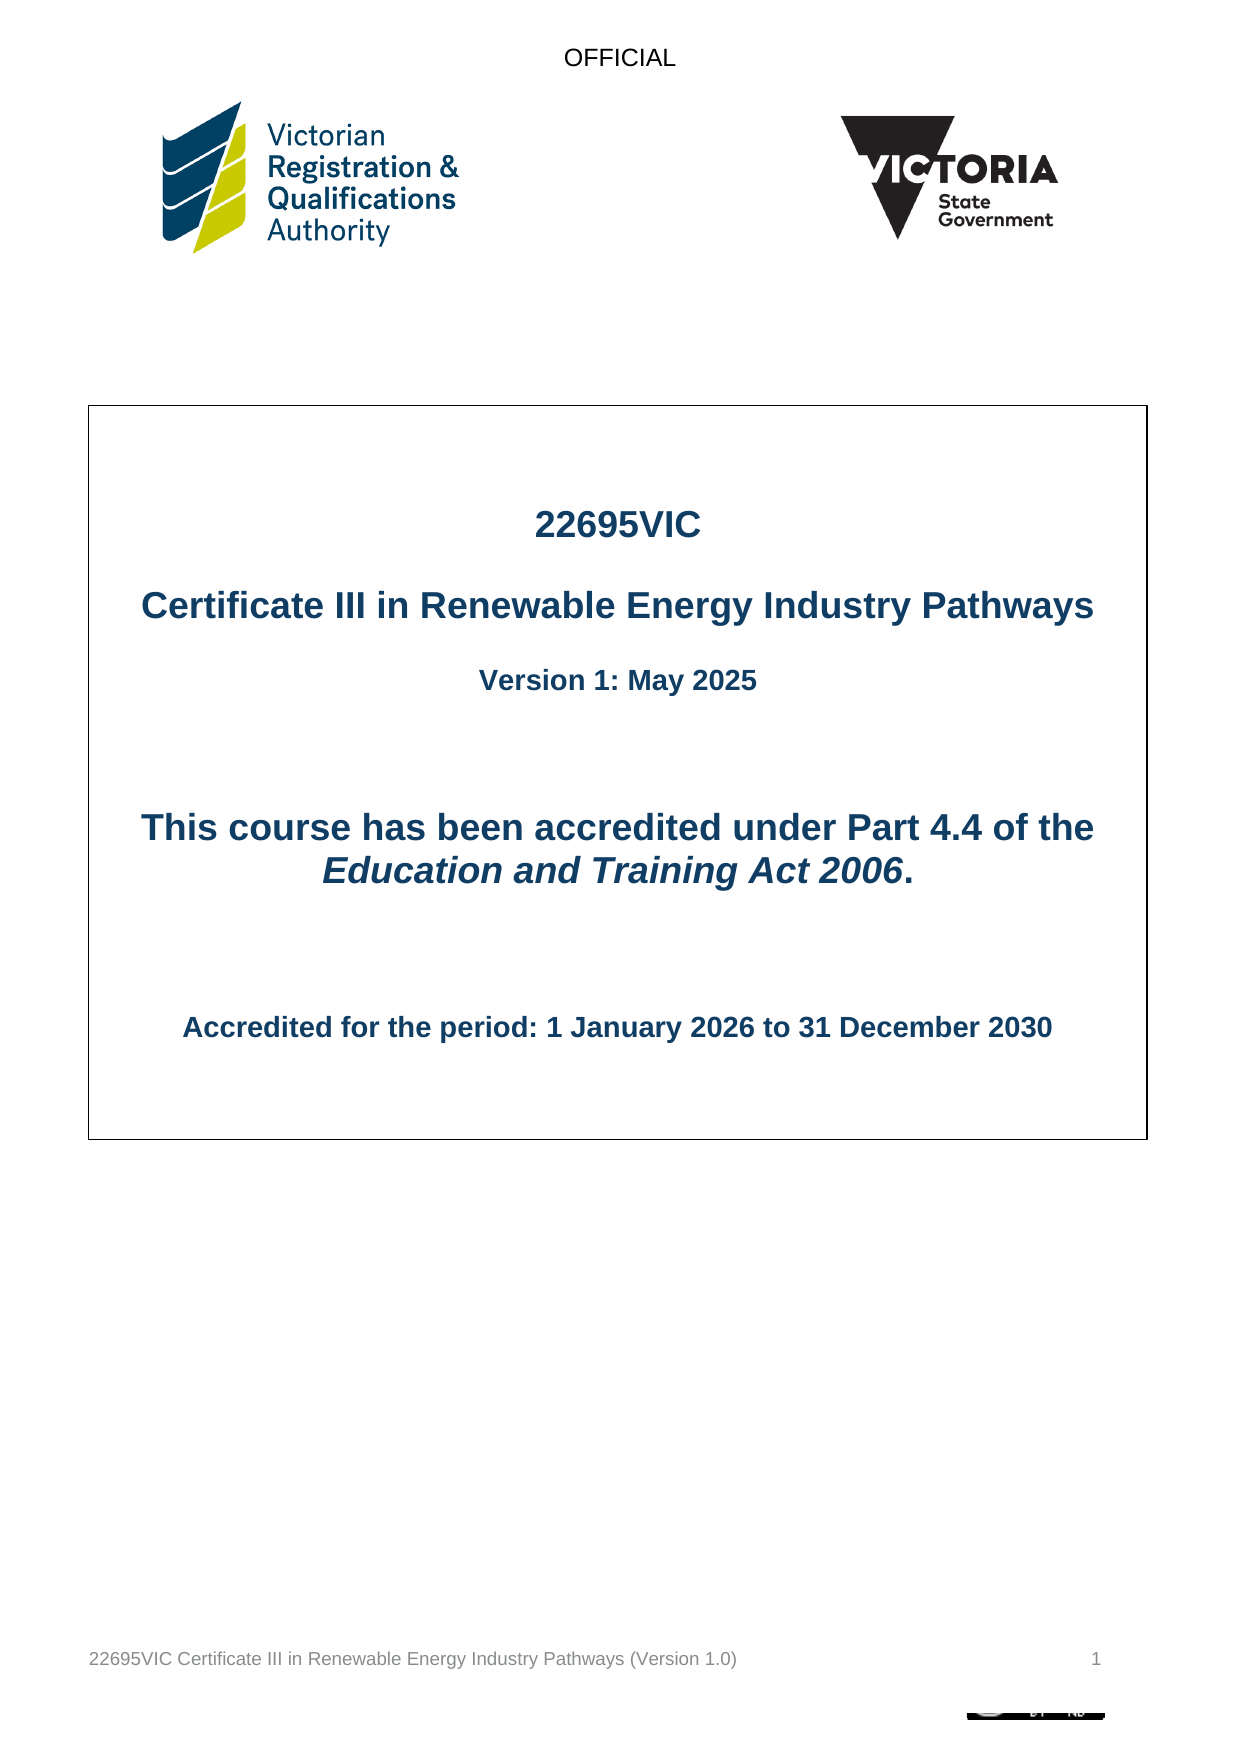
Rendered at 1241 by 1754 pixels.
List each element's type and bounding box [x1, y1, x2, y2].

picture [966, 1713, 1105, 1720]
picture [88, 73, 1152, 282]
